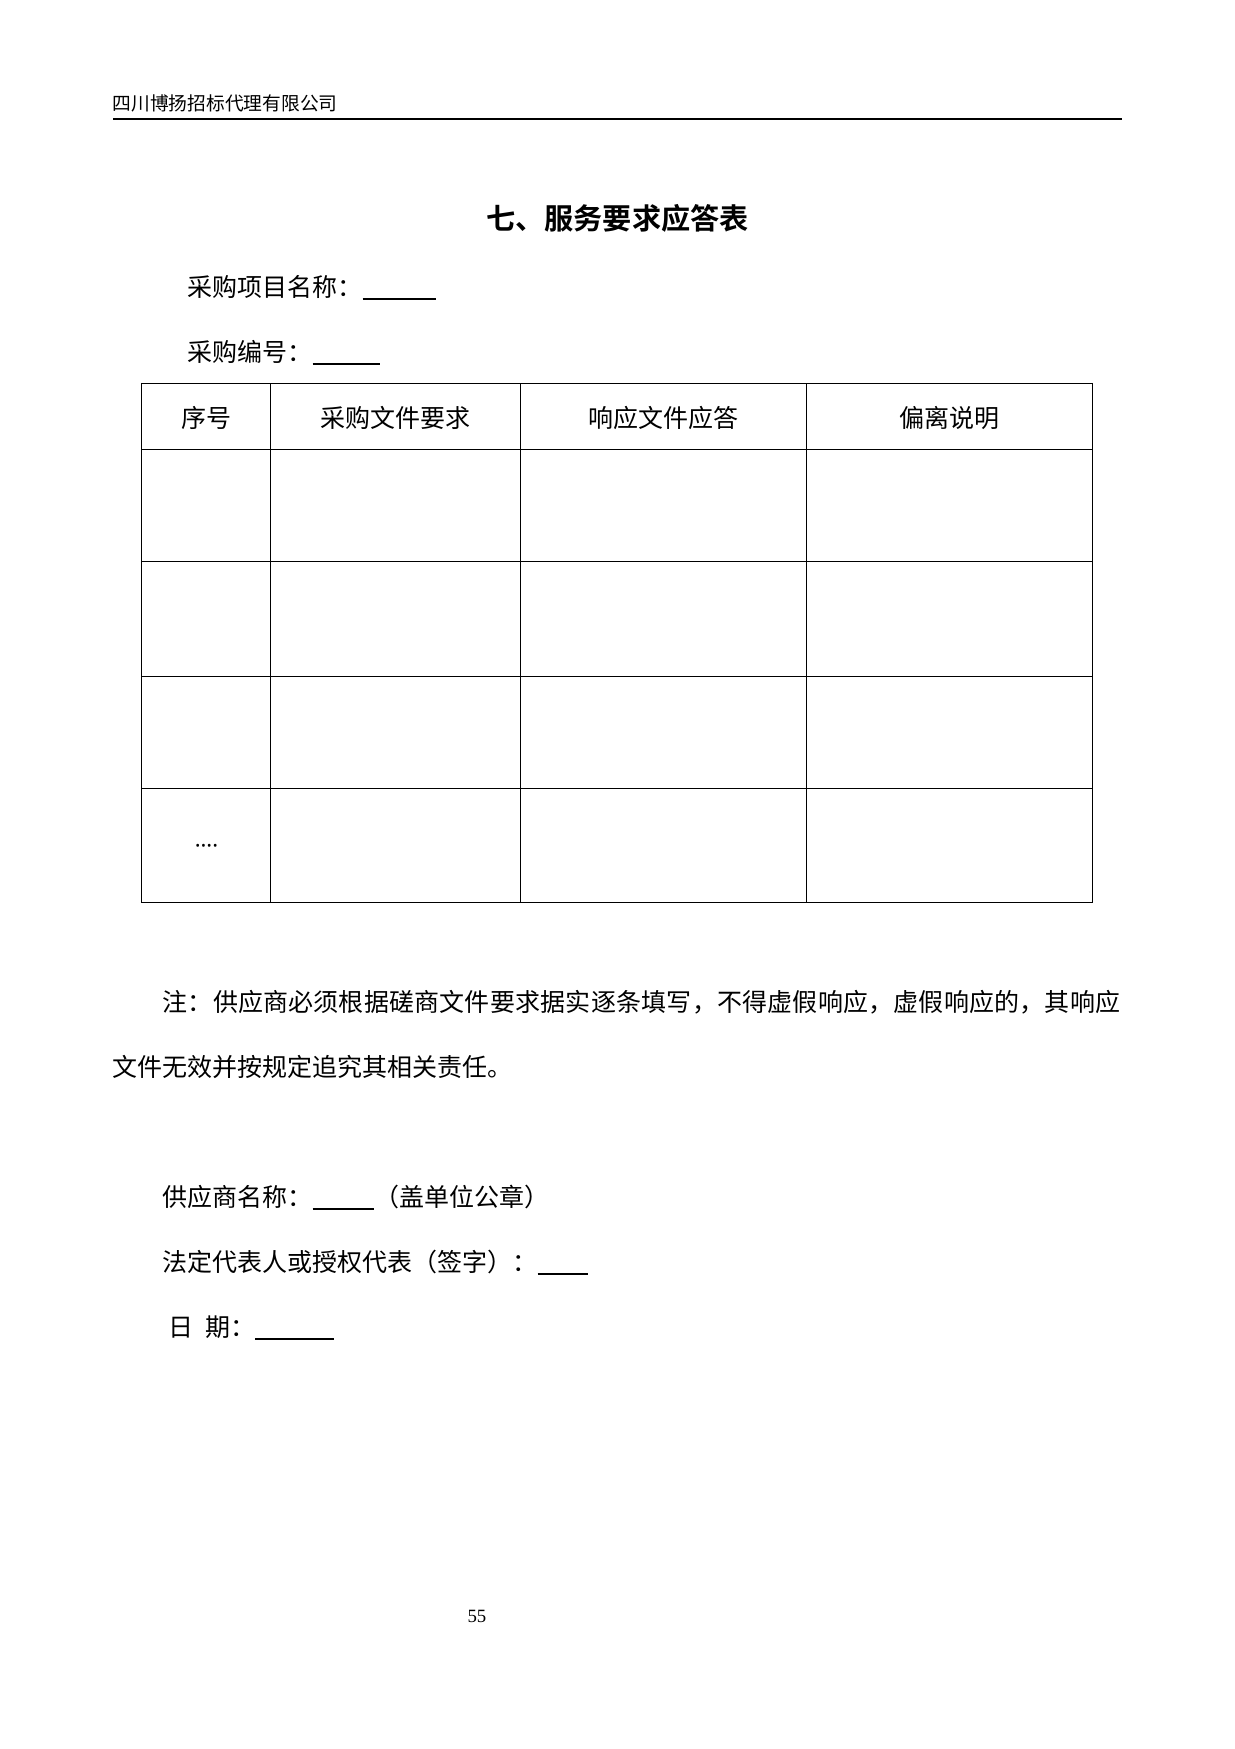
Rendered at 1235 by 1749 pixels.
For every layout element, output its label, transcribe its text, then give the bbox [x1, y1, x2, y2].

table_cell [807, 562, 1092, 676]
table_cell [521, 789, 806, 902]
table_cell [521, 562, 806, 676]
text 供应商名称： （盖单位公章） [112, 1163, 1122, 1228]
text 法定代表人或授权代表（签字）： [112, 1228, 1122, 1293]
table_cell [521, 450, 806, 561]
text 七、服务要求应答表 [112, 184, 1122, 249]
text 注：供应商必须根据磋商文件要求据实逐条填写，不得虚假响应，虚假响应的，其响应文件无效并按规定追究其相关责任。 [112, 968, 1122, 1098]
table_header 序号 [142, 384, 270, 449]
table_cell [521, 677, 806, 788]
table_cell [807, 789, 1092, 902]
table_cell [271, 562, 520, 676]
table_cell [142, 562, 270, 676]
table_cell [807, 450, 1092, 561]
table_cell [271, 450, 520, 561]
table_header 采购文件要求 [271, 384, 520, 449]
table_cell [142, 677, 270, 788]
table_cell ···· [142, 789, 270, 902]
table_cell [271, 789, 520, 902]
table_cell [271, 677, 520, 788]
text 采购项目名称： [112, 253, 1122, 318]
text 采购编号： [112, 318, 1122, 383]
text 日 期： [112, 1293, 1122, 1358]
table_cell [142, 450, 270, 561]
table_header 响应文件应答 [521, 384, 806, 449]
table_cell [807, 677, 1092, 788]
table_header 偏离说明 [807, 384, 1092, 449]
